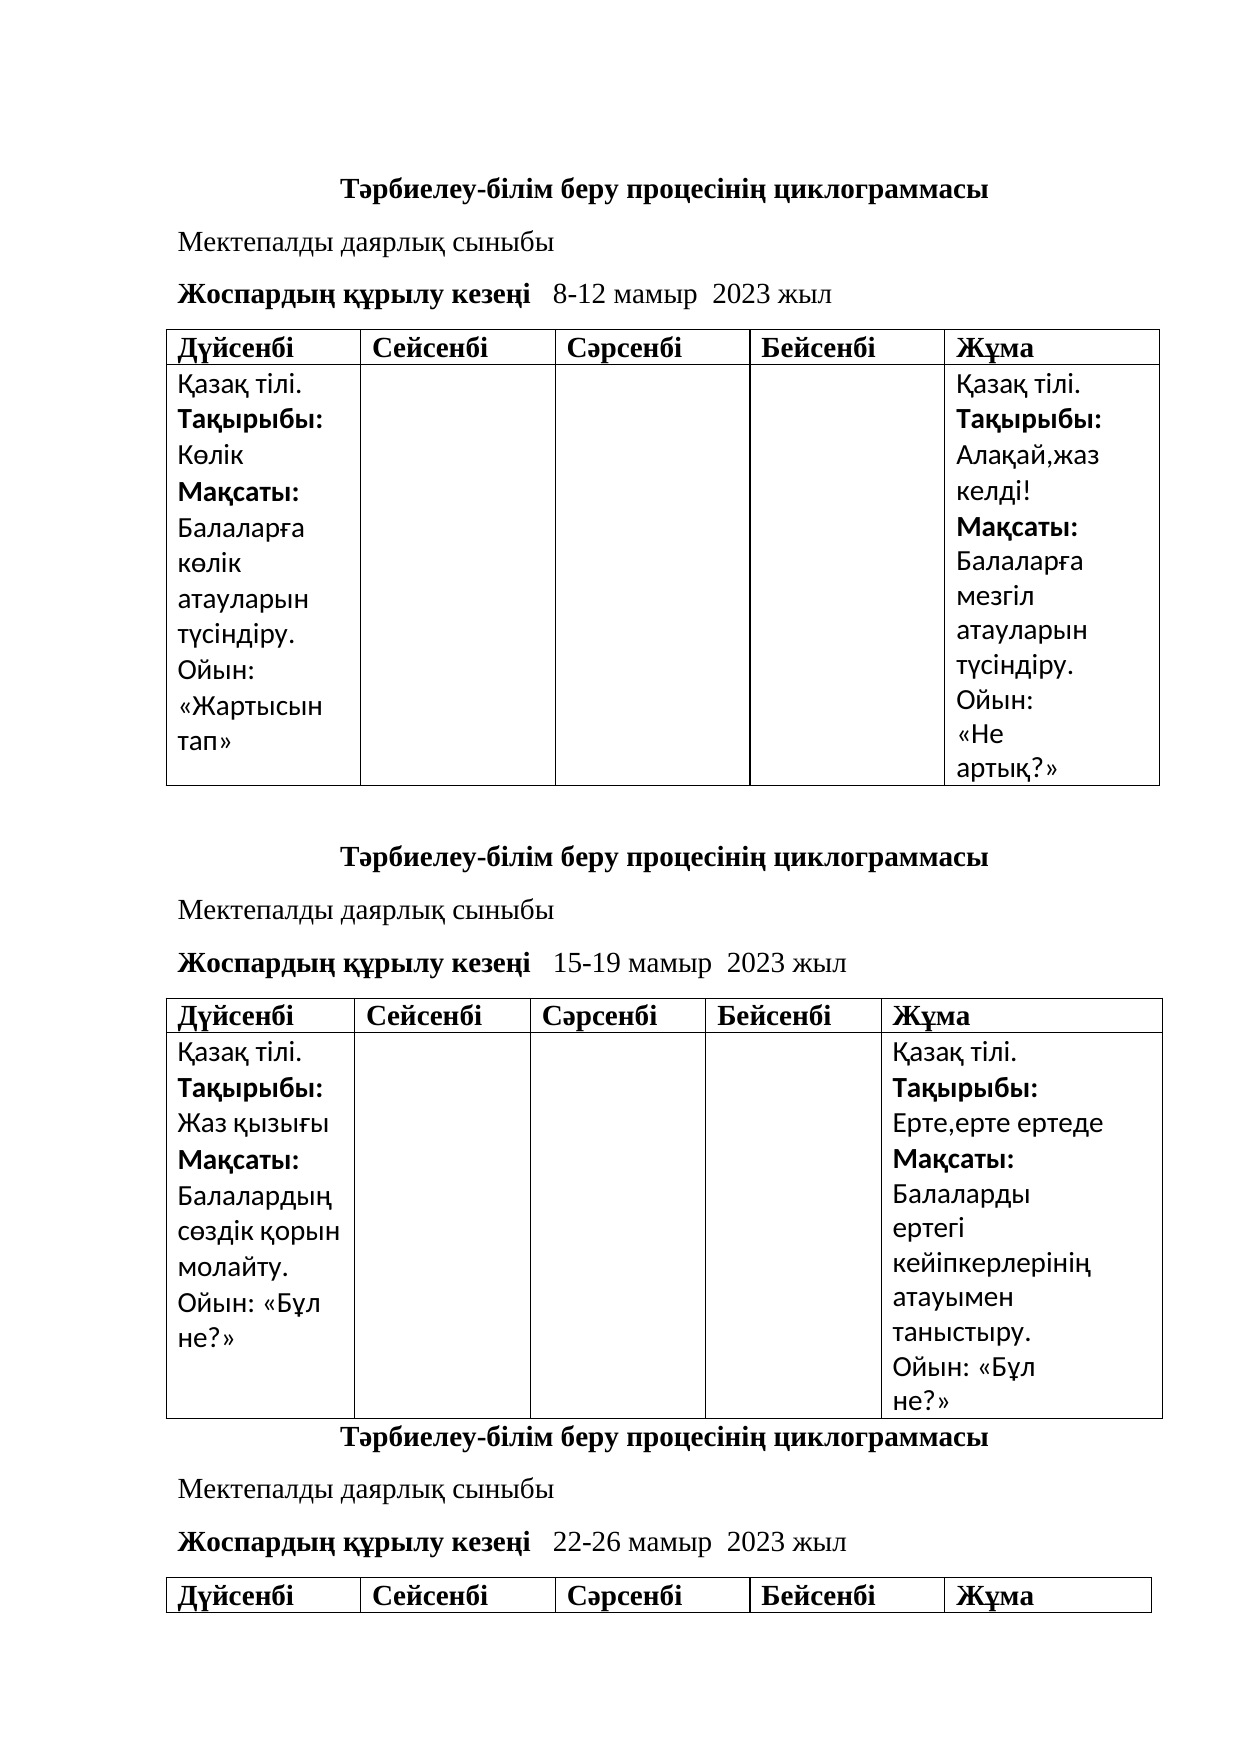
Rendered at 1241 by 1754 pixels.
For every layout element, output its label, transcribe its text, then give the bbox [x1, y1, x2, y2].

table_header Бейсенбі [706, 999, 881, 1032]
text Мектепалды даярлық сыныбы [177, 892, 1152, 925]
table_cell Қазақ тілі. Тақырыбы: Алақай,жаз келді! Мақсаты: Балаларға мезгіл атауларын түсіндіру. Ойын: «Не артық?» [945, 365, 1159, 785]
table_cell [355, 1033, 530, 1418]
table_cell [751, 365, 944, 785]
table_header Жұма [945, 330, 1159, 364]
text Жоспардың құрылу кезеңі 15-19 мамыр 2023 жыл [177, 945, 1152, 978]
text Тәрбиелеу-білім беру процесінің циклограммасы [177, 839, 1152, 873]
table_header Бейсенбі [751, 1578, 944, 1612]
table_header Жұма [945, 1578, 1151, 1612]
table_header Дүйсенбі [167, 999, 354, 1032]
table_header Сәрсенбі [556, 1578, 749, 1612]
table_cell Қазақ тілі. Тақырыбы: Жаз қызығы Мақсаты: Балалардың сөздік қорын молайту. Ойын: «Бұл не?» [167, 1033, 354, 1418]
table_cell [706, 1033, 881, 1418]
table_cell [361, 365, 555, 785]
text Мектепалды даярлық сыныбы [177, 1472, 1152, 1505]
table_cell [556, 365, 749, 785]
text Жоспардың құрылу кезеңі 22-26 мамыр 2023 жыл [177, 1524, 1152, 1558]
table_header Дүйсенбі [167, 1578, 360, 1612]
text Тәрбиелеу-білім беру процесінің циклограммасы [177, 1419, 1152, 1452]
table_header Сәрсенбі [531, 999, 705, 1032]
table_header Сәрсенбі [556, 330, 749, 364]
text Жоспардың құрылу кезеңі 8-12 мамыр 2023 жыл [177, 277, 1152, 310]
text Мектепалды даярлық сыныбы [177, 224, 1152, 257]
text Тәрбиелеу-білім беру процесінің циклограммасы [177, 171, 1152, 204]
table_header Сейсенбі [355, 999, 530, 1032]
table_header Жұма [882, 999, 1162, 1032]
table_cell Қазақ тілі. Тақырыбы: Ерте,ерте ертеде Мақсаты: Балаларды ертегі кейіпкерлерінің атауымен таныстыру. Ойын: «Бұл не?» [882, 1033, 1162, 1418]
table_header Сейсенбі [361, 330, 555, 364]
table_header Бейсенбі [751, 330, 944, 364]
table_header Дүйсенбі [167, 330, 360, 364]
table_cell [531, 1033, 705, 1418]
table_header Сейсенбі [361, 1578, 555, 1612]
table_cell Қазақ тілі. Тақырыбы: Көлік Мақсаты: Балаларға көлік атауларын түсіндіру. Ойын: «Жартысын тап» [167, 365, 360, 785]
